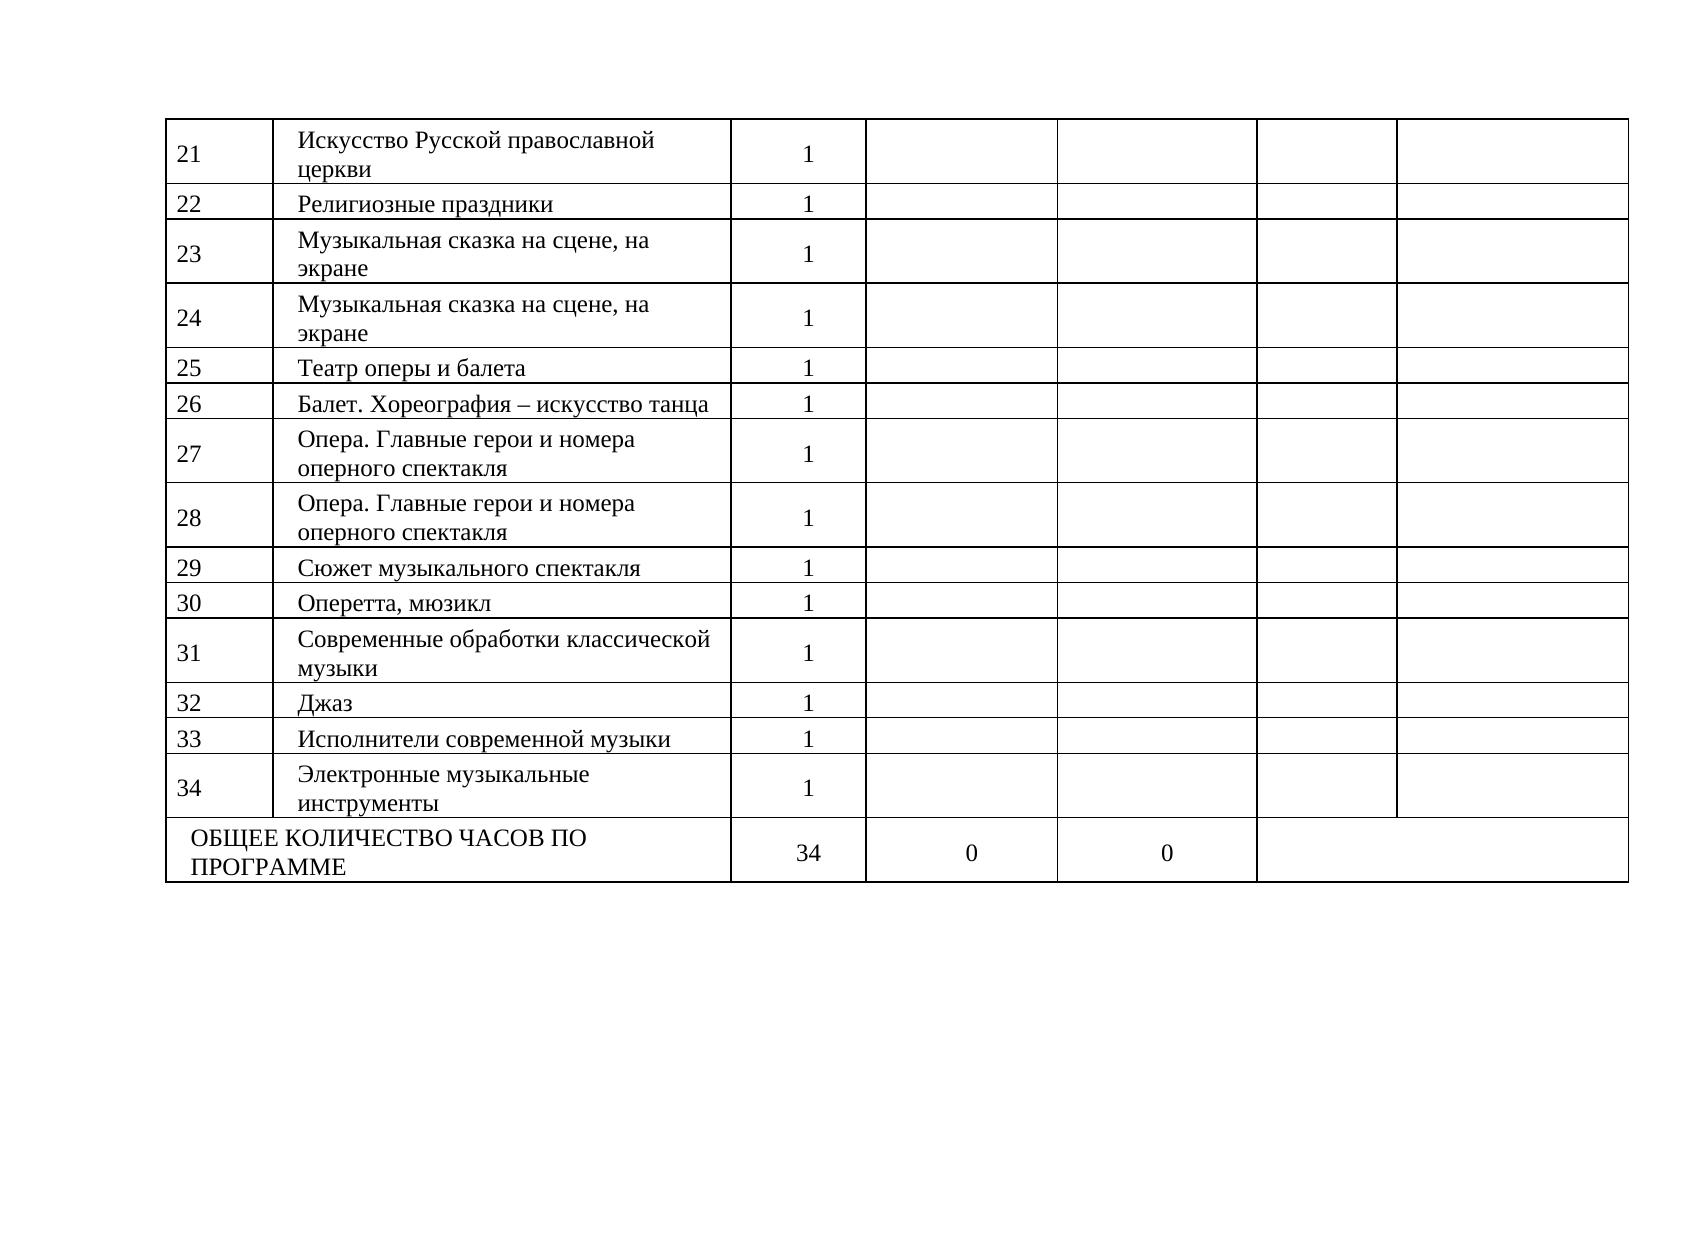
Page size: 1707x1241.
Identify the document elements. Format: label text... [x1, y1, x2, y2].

table_cell 1 [732, 683, 865, 717]
table_cell [1058, 120, 1256, 182]
table_cell [1058, 583, 1256, 617]
table_cell [867, 419, 1057, 482]
table_cell [1398, 120, 1628, 182]
table_cell [1058, 754, 1256, 817]
table_cell [1398, 348, 1628, 382]
table_cell Опера. Главные герои и номера оперного спектакля [274, 483, 730, 546]
table_cell [1398, 583, 1628, 617]
table_cell Религиозные праздники [274, 184, 730, 218]
table_cell 31 [167, 619, 272, 681]
table_cell 1 [732, 754, 865, 817]
table_cell [1058, 348, 1256, 382]
table_cell 25 [167, 348, 272, 382]
table_cell 22 [167, 184, 272, 218]
table_cell [1398, 220, 1628, 282]
table_cell [1258, 348, 1396, 382]
table_cell [867, 184, 1057, 218]
table_cell [867, 583, 1057, 617]
table_cell [867, 483, 1057, 546]
table_cell 1 [732, 184, 865, 218]
table_cell [867, 384, 1057, 417]
table_cell [1258, 683, 1396, 717]
table_cell [1258, 220, 1396, 282]
table_cell [1258, 419, 1396, 482]
table_cell [867, 619, 1057, 681]
table_cell 1 [732, 284, 865, 346]
table_cell [867, 348, 1057, 382]
table_cell 1 [732, 120, 865, 182]
table_cell 1 [732, 220, 865, 282]
table_cell [1398, 683, 1628, 717]
table_cell 26 [167, 384, 272, 417]
table_cell Искусство Русской православной церкви [274, 120, 730, 182]
table_cell 33 [167, 718, 272, 752]
table_cell [1258, 120, 1396, 182]
table_cell 21 [167, 120, 272, 182]
table_cell [867, 754, 1057, 817]
table_cell Электронные музыкальные инструменты [274, 754, 730, 817]
table_cell 32 [167, 683, 272, 717]
table_cell ОБЩЕЕ КОЛИЧЕСТВО ЧАСОВ ПО ПРОГРАММЕ [167, 818, 730, 881]
table_cell [867, 718, 1057, 752]
table_cell Сюжет музыкального спектакля [274, 548, 730, 582]
table_cell Театр оперы и балета [274, 348, 730, 382]
table_cell [867, 220, 1057, 282]
table_cell [1258, 718, 1396, 752]
table_cell [1398, 754, 1628, 817]
table_cell [1058, 483, 1256, 546]
table_cell 1 [732, 718, 865, 752]
table_cell [1398, 384, 1628, 417]
table_cell [1258, 583, 1396, 617]
table_cell 30 [167, 583, 272, 617]
table_cell 0 [867, 818, 1057, 881]
table_cell [1058, 683, 1256, 717]
table_cell [1398, 184, 1628, 218]
table_cell [1058, 184, 1256, 218]
table_cell 0 [1058, 818, 1256, 881]
table_cell [1258, 483, 1396, 546]
table_cell [1398, 619, 1628, 681]
table_cell [1258, 548, 1396, 582]
table_cell Музыкальная сказка на сцене, на экране [274, 284, 730, 346]
table_cell 1 [732, 419, 865, 482]
table_cell [1258, 619, 1396, 681]
table_cell [1058, 419, 1256, 482]
table_cell 1 [732, 483, 865, 546]
table_cell Джаз [274, 683, 730, 717]
table_cell 29 [167, 548, 272, 582]
table_cell [867, 548, 1057, 582]
table_cell 24 [167, 284, 272, 346]
table_cell 34 [167, 754, 272, 817]
table_cell [867, 284, 1057, 346]
table_cell Опера. Главные герои и номера оперного спектакля [274, 419, 730, 482]
table_cell 1 [732, 384, 865, 417]
table_cell [1058, 718, 1256, 752]
table_cell 1 [732, 548, 865, 582]
table_cell [1398, 284, 1628, 346]
table_cell 23 [167, 220, 272, 282]
table_cell [867, 683, 1057, 717]
table_cell 1 [732, 348, 865, 382]
table_cell Балет. Хореография – искусство танца [274, 384, 730, 417]
table_cell [1058, 548, 1256, 582]
table_cell [1398, 483, 1628, 546]
table_cell 28 [167, 483, 272, 546]
table_cell [1058, 284, 1256, 346]
table_cell Исполнители современной музыки [274, 718, 730, 752]
table_cell [1258, 284, 1396, 346]
table_cell 1 [732, 583, 865, 617]
table_cell [1258, 184, 1396, 218]
table_cell [1058, 619, 1256, 681]
table_cell [867, 120, 1057, 182]
table_cell 1 [732, 619, 865, 681]
table_cell 27 [167, 419, 272, 482]
table_cell [1398, 548, 1628, 582]
table_cell [1398, 419, 1628, 482]
table_cell [1058, 220, 1256, 282]
table_cell 34 [732, 818, 865, 881]
table_cell Современные обработки классической музыки [274, 619, 730, 681]
table_cell [1258, 754, 1396, 817]
table_cell [1258, 818, 1628, 881]
table_cell [1058, 384, 1256, 417]
table_cell [1258, 384, 1396, 417]
table_cell Музыкальная сказка на сцене, на экране [274, 220, 730, 282]
table_cell [1398, 718, 1628, 752]
table_cell Оперетта, мюзикл [274, 583, 730, 617]
